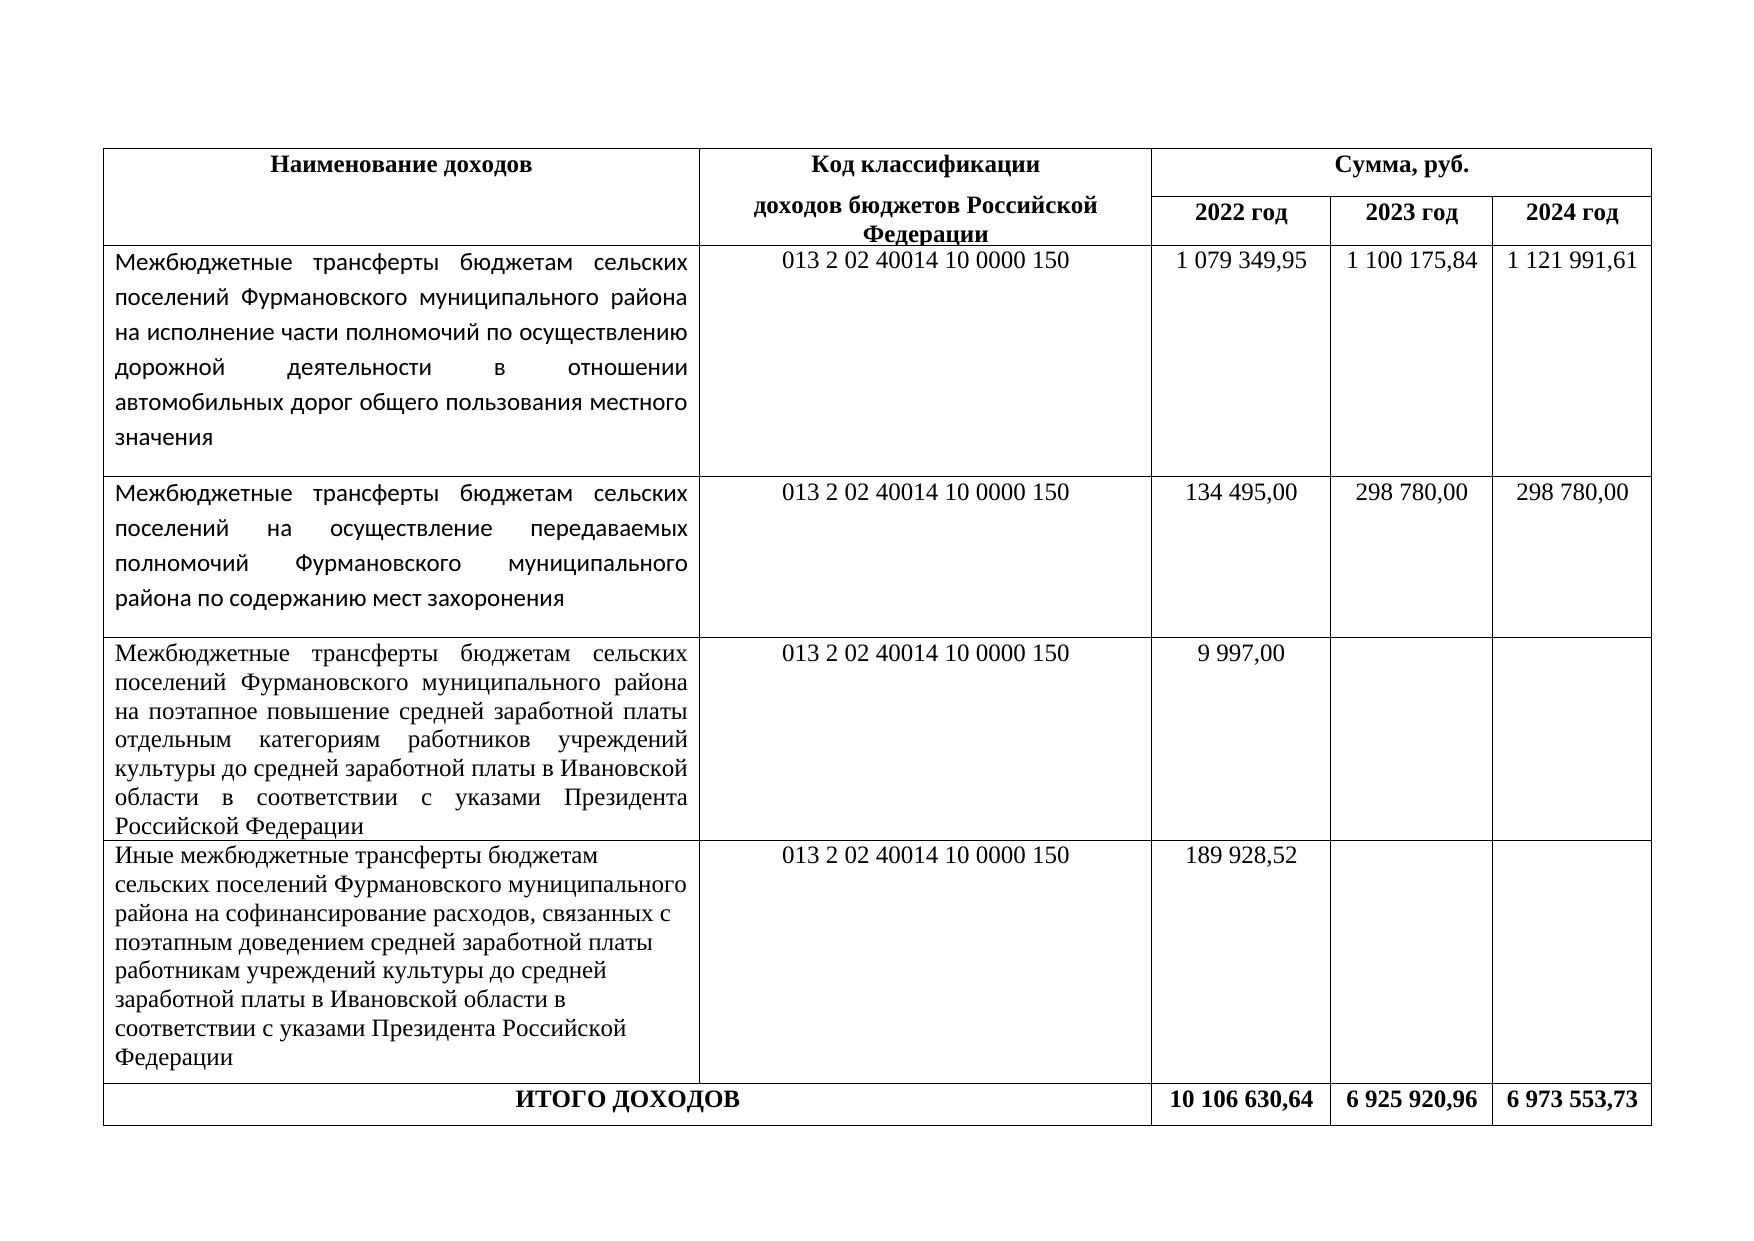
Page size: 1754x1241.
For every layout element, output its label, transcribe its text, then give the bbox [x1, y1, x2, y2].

table_header Наименование доходов [104, 149, 699, 244]
table_cell Иные межбюджетные трансферты бюджетам сельских поселений Фурмановского муниципального района на софинансирование расходов, связанных с поэтапным доведением средней заработной платы работникам учреждений культуры до средней заработной платы в Ивановской области в соответствии с указами Президента Российской Федерации [104, 841, 699, 1083]
table_header Сумма, руб. [1152, 149, 1651, 196]
table_cell [1331, 638, 1492, 839]
table_cell 013 2 02 40014 10 0000 150 [700, 841, 1151, 1083]
table_cell 013 2 02 40014 10 0000 150 [700, 477, 1151, 637]
table_cell ИТОГО ДОХОДОВ [104, 1084, 1151, 1125]
table_cell 2022 год [1152, 197, 1330, 244]
table_cell [1493, 638, 1651, 839]
table_cell 2024 год [1493, 197, 1651, 244]
table_cell 6 925 920,96 [1331, 1084, 1492, 1125]
table_cell 10 106 630,64 [1152, 1084, 1330, 1125]
table_cell 6 973 553,73 [1493, 1084, 1651, 1125]
table_cell 013 2 02 40014 10 0000 150 [700, 638, 1151, 839]
table_cell 2023 год [1331, 197, 1492, 244]
table_cell 298 780,00 [1331, 477, 1492, 637]
table_cell 189 928,52 [1152, 841, 1330, 1083]
table_cell Межбюджетные трансферты бюджетам сельских поселений Фурмановского муниципального района на исполнение части полномочий по осуществлению дорожной деятельности в отношении автомобильных дорог общего пользования местного значения [104, 246, 699, 476]
table_cell 298 780,00 [1493, 477, 1651, 637]
table_cell [1493, 841, 1651, 1083]
table_cell [1331, 841, 1492, 1083]
table_cell Межбюджетные трансферты бюджетам сельских поселений Фурмановского муниципального района на поэтапное повышение средней заработной платы отдельным категориям работников учреждений культуры до средней заработной платы в Ивановской области в соответствии с указами Президента Российской Федерации [104, 638, 699, 839]
table_cell 9 997,00 [1152, 638, 1330, 839]
table_cell Межбюджетные трансферты бюджетам сельских поселений на осуществление передаваемых полномочий Фурмановского муниципального района по содержанию мест захоронения [104, 477, 699, 637]
table_cell 134 495,00 [1152, 477, 1330, 637]
table_header Код классификации доходов бюджетов Российской Федерации [700, 149, 1151, 244]
table_cell 1 100 175,84 [1331, 246, 1492, 476]
table_cell 1 121 991,61 [1493, 246, 1651, 476]
table_cell 1 079 349,95 [1152, 246, 1330, 476]
table_cell 013 2 02 40014 10 0000 150 [700, 246, 1151, 476]
